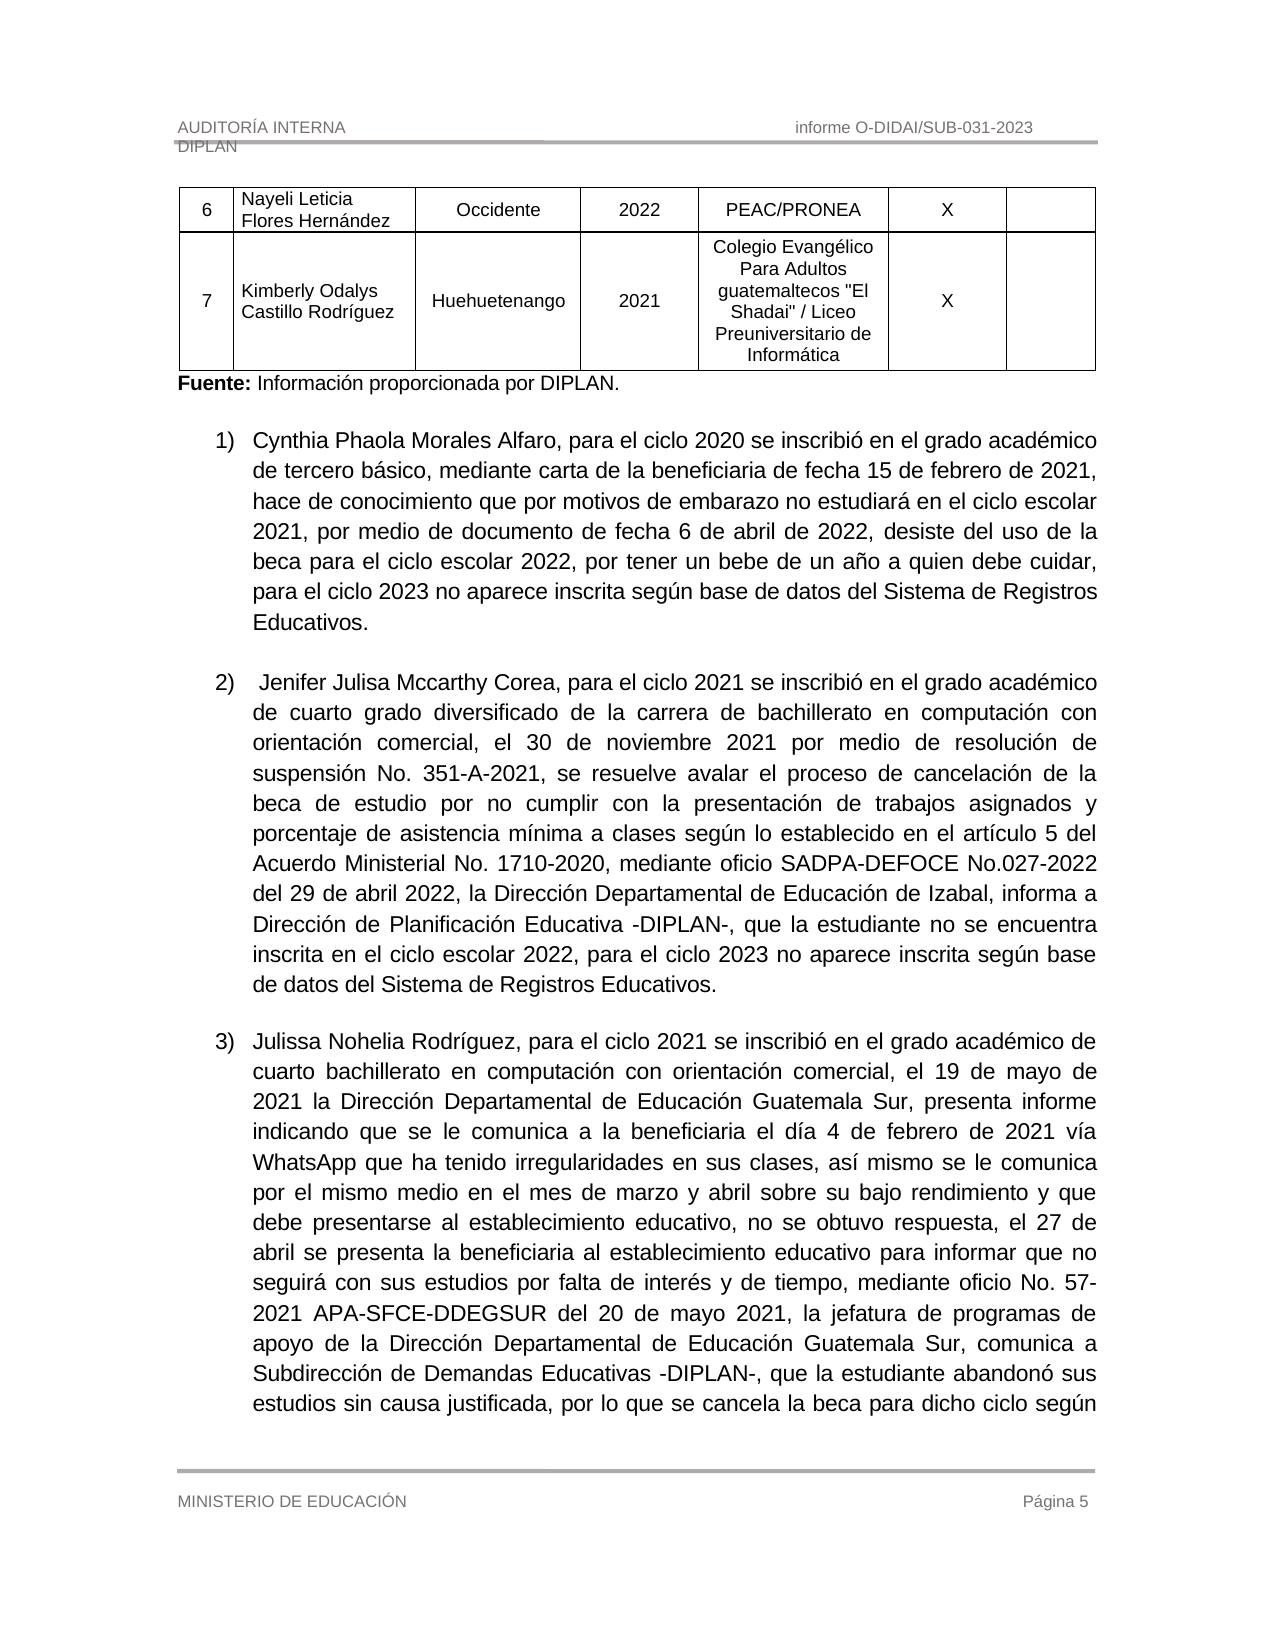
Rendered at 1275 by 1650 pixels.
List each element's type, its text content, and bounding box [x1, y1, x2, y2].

table_cell Colegio Evangélico Para Adultos guatemaltecos "El Shadai" / Liceo Preuniversitario de Informática [699, 233, 888, 369]
list Jenifer Julisa Mccarthy Corea, para el ciclo 2021 se inscribió en el grado académico de cuarto grado diversificado de la carrera de bachillerato en computación con orientación comercial, el 30 de noviembre 2021 por medio de resolución de suspensión No. 351-A-2021, se resuelve avalar el proceso de cancelación de la beca de estudio por no cumplir con la presentación de trabajos asignados y porcentaje de asistencia mínima a clases según lo establecido en el artículo 5 del Acuerdo Ministerial No. 1710-2020, mediante oficio SADPA-DEFOCE No.027-2022 del 29 de abril 2022, la Dirección Departamental de Educación de Izabal, informa a Dirección de Planificación Educativa -DIPLAN-, que la estudiante no se encuentra inscrita en el ciclo escolar 2022, para el ciclo 2023 no aparece inscrita según base de datos del Sistema de Registros Educativos. [215, 669, 1098, 997]
table_cell [1007, 188, 1095, 231]
table_cell 7 [180, 233, 233, 369]
table_cell Kimberly Odalys Castillo Rodríguez [234, 233, 415, 369]
table_cell PEAC/PRONEA [699, 188, 888, 231]
table_cell Huehuetenango [416, 233, 580, 369]
table_cell [1007, 233, 1095, 369]
table_cell 6 [180, 188, 233, 231]
text Fuente: Información proporcionada por DIPLAN. [177, 371, 1098, 394]
list Cynthia Phaola Morales Alfaro, para el ciclo 2020 se inscribió en el grado académico de tercero básico, mediante carta de la beneficiaria de fecha 15 de febrero de 2021, hace de conocimiento que por motivos de embarazo no estudiará en el ciclo escolar 2021, por medio de documento de fecha 6 de abril de 2022, desiste del uso de la beca para el ciclo escolar 2022, por tener un bebe de un año a quien debe cuidar, para el ciclo 2023 no aparece inscrita según base de datos del Sistema de Registros Educativos. [215, 427, 1098, 635]
table_cell X [889, 188, 1006, 231]
table_cell 2022 [581, 188, 698, 231]
table_cell Occidente [416, 188, 580, 231]
table_cell Nayeli Leticia Flores Hernández [234, 188, 415, 231]
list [215, 1028, 1098, 1416]
table_cell 2021 [581, 233, 698, 369]
table_cell X [889, 233, 1006, 369]
